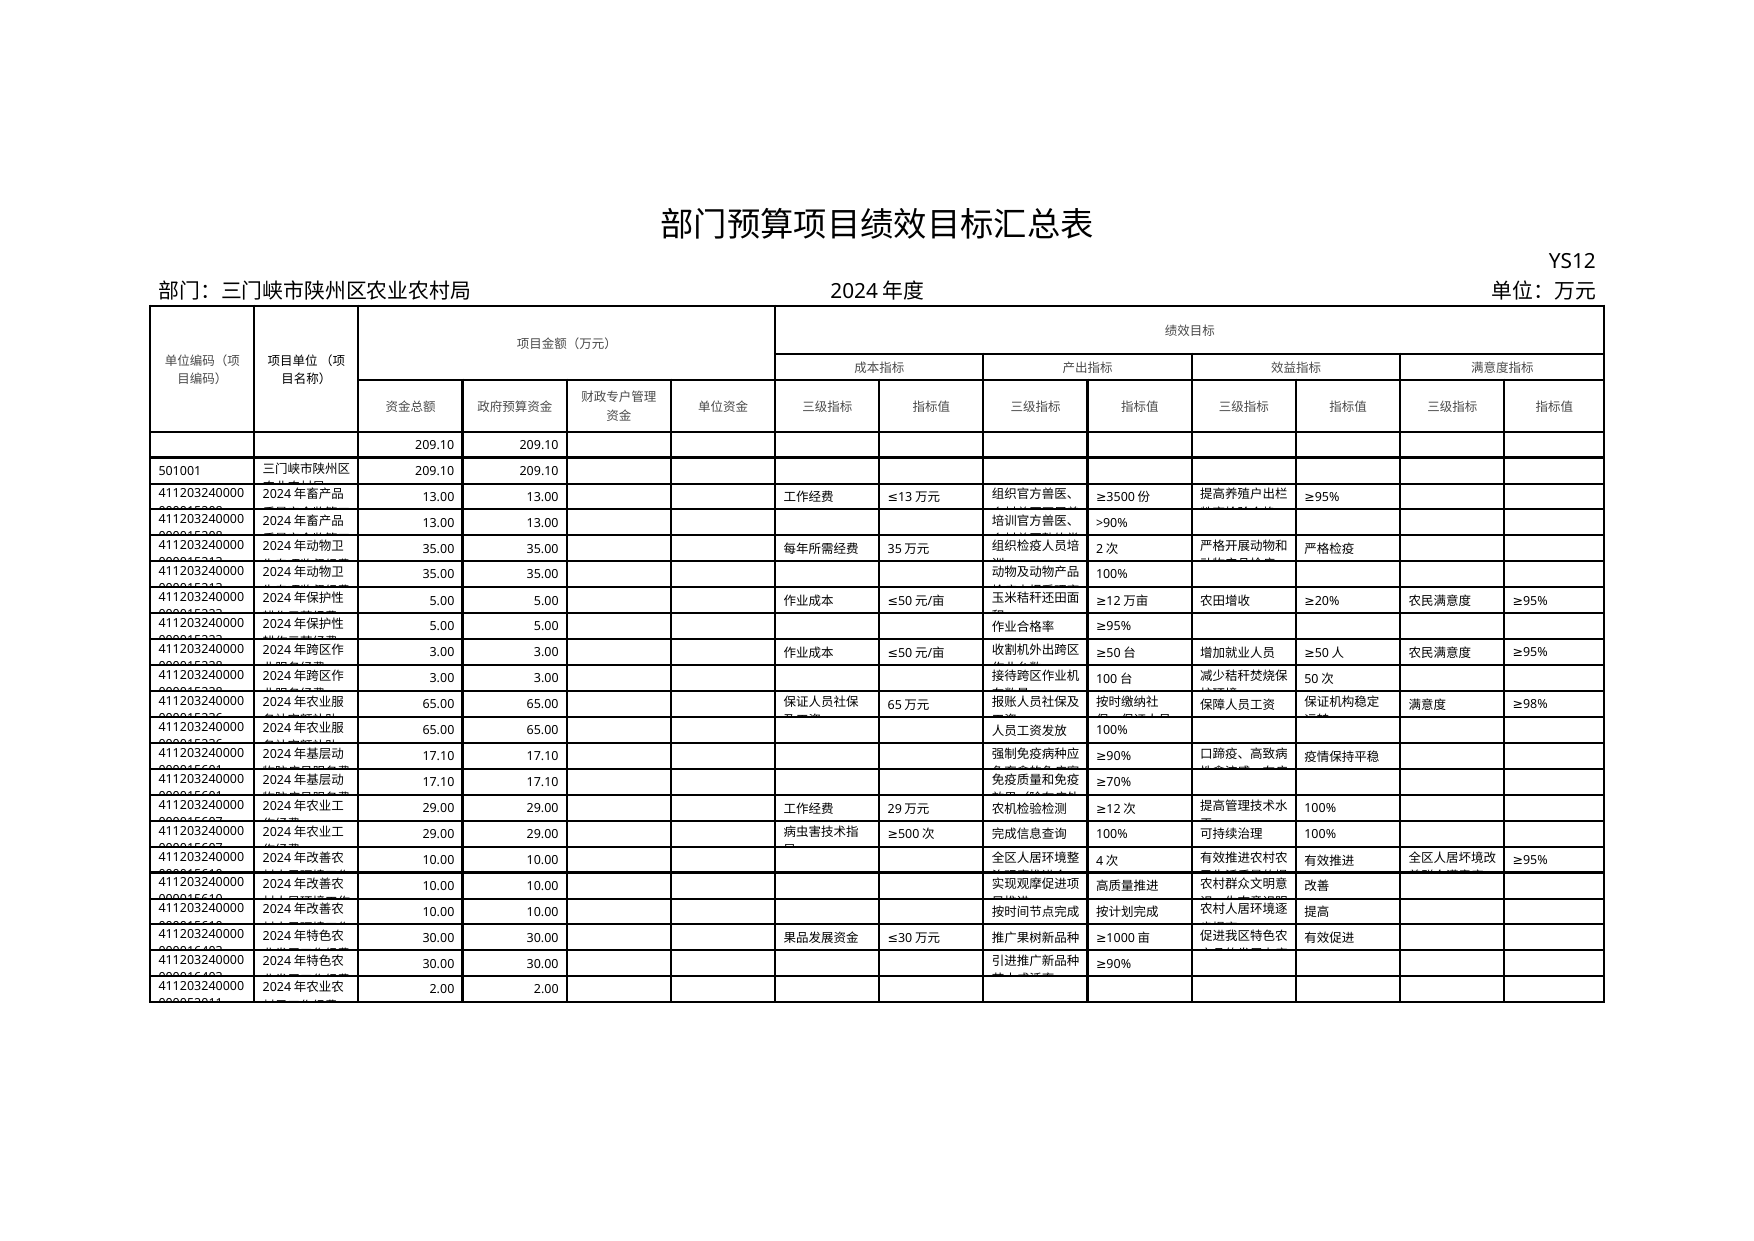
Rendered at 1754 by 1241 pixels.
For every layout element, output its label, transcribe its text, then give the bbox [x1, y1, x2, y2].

table_cell [880, 614, 982, 638]
table_cell [151, 433, 253, 456]
table_cell [776, 666, 878, 690]
table_cell 100台 [1089, 666, 1191, 690]
table_cell [568, 692, 670, 716]
table_cell [880, 510, 982, 534]
table_cell [1297, 770, 1399, 794]
table_cell 2024年保护性耕作示范经费 [255, 588, 357, 612]
table_cell 3.00 [359, 640, 461, 664]
table_cell 2024年动物卫生专项监督经费 [255, 562, 357, 586]
table_cell 35.00 [359, 536, 461, 560]
table_cell [1193, 977, 1295, 1001]
table_cell 5.00 [359, 588, 461, 612]
table_cell [1193, 459, 1295, 482]
table_cell 411203240000000015228 [151, 640, 253, 664]
table_cell 29万元 [880, 796, 982, 819]
table_cell [1401, 666, 1503, 690]
table_cell [776, 562, 878, 586]
table_cell [1505, 770, 1603, 794]
table_cell [1505, 900, 1603, 923]
table_cell 每年所需经费 [776, 536, 878, 560]
table_cell 35.00 [359, 562, 461, 586]
table_cell 促进我区特色农产品的发展力度 [1193, 925, 1295, 949]
table_cell 提高养殖户出栏牲畜检验合格 [1193, 485, 1295, 508]
table_cell 411203240000000015213 [151, 536, 253, 560]
text 部门预算项目绩效目标汇总表 [150, 198, 1604, 246]
table_cell [1505, 536, 1603, 560]
table_cell 411203240000000015607 [151, 822, 253, 846]
table_cell 成本指标 [776, 355, 982, 378]
table_cell 35万元 [880, 536, 982, 560]
table_cell 65万元 [880, 692, 982, 716]
table_cell 可持续治理 [1193, 822, 1295, 846]
table_cell 工作经费 [776, 796, 878, 819]
table_cell [568, 951, 670, 975]
table_cell [776, 718, 878, 742]
table_cell 三门峡市陕州区农业农村局 [255, 459, 357, 482]
table_cell 推广果树新品种 [984, 925, 1086, 949]
table_cell [672, 718, 774, 742]
table_cell 部门：三门峡市陕州区农业农村局 [150, 274, 773, 304]
table_cell 13.00 [359, 485, 461, 508]
table_cell 411203240000000015610 [151, 848, 253, 871]
table_cell 4次 [1089, 848, 1191, 871]
table_cell [1193, 433, 1295, 456]
table_cell 411203240000000015607 [151, 796, 253, 819]
table_cell [1297, 433, 1399, 456]
table_cell [1505, 977, 1603, 1001]
table_cell [568, 796, 670, 819]
table_cell [776, 459, 878, 482]
table_cell 29.00 [464, 796, 566, 819]
table_cell 65.00 [464, 718, 566, 742]
table_cell 病虫害技术指导 [776, 822, 878, 846]
table_cell 组织检疫人员培训 [984, 536, 1086, 560]
table_cell 65.00 [359, 692, 461, 716]
table_cell 效益指标 [1193, 355, 1399, 378]
table_cell 2024年农业工作经费 [255, 796, 357, 819]
table_cell [1505, 822, 1603, 846]
table_cell 动物及动物产品检疫申报受理率 [984, 562, 1086, 586]
table_cell [1401, 562, 1503, 586]
table_cell 三级指标 [776, 381, 878, 431]
table_cell 2024年特色农业发展工作经费（苹果发展） [255, 925, 357, 949]
table_cell [255, 433, 357, 456]
table_cell 三级指标 [1401, 381, 1503, 431]
table_cell [880, 744, 982, 768]
table_cell [1505, 614, 1603, 638]
table_cell 严格检疫 [1297, 536, 1399, 560]
table_cell [1505, 874, 1603, 897]
table_cell [672, 666, 774, 690]
table_cell 10.00 [359, 900, 461, 923]
table_cell 411203240000000015236 [151, 692, 253, 716]
table_cell 30.00 [359, 951, 461, 975]
table_cell ≥50台 [1089, 640, 1191, 664]
table_cell [672, 796, 774, 819]
table_cell [776, 770, 878, 794]
table_cell [984, 459, 1086, 482]
table_cell 减少秸秆焚烧保护环境 [1193, 666, 1295, 690]
table_cell 411203240000000015223 [151, 614, 253, 638]
table_cell 绩效目标 [776, 307, 1603, 353]
table_cell 2024年农业农村局工作经费 [255, 977, 357, 1001]
table_cell [568, 614, 670, 638]
table_cell [568, 562, 670, 586]
table_cell 209.10 [359, 433, 461, 456]
table_cell [672, 770, 774, 794]
table_cell 单位资金 [672, 381, 774, 431]
table_cell [568, 433, 670, 456]
table_cell [568, 900, 670, 923]
table_cell [1089, 433, 1191, 456]
table_cell 30.00 [464, 925, 566, 949]
table_cell [568, 822, 670, 846]
table_cell [880, 977, 982, 1001]
table_cell [672, 744, 774, 768]
table_cell [568, 459, 670, 482]
table_cell [1505, 459, 1603, 482]
table_cell 实现观摩促进项目推进 [984, 874, 1086, 897]
table_cell [880, 433, 982, 456]
table_cell 35.00 [464, 562, 566, 586]
table_cell 411203240000000015610 [151, 900, 253, 923]
table_cell [568, 666, 670, 690]
table_cell 411203240000000015213 [151, 562, 253, 586]
table_cell 全区人居坏境改善群众满意度 [1401, 848, 1503, 871]
table_cell 增加就业人员 [1193, 640, 1295, 664]
table_cell 411203240000000016403 [151, 925, 253, 949]
table_cell [1505, 925, 1603, 949]
table_cell [672, 900, 774, 923]
table_cell [1401, 925, 1503, 949]
table_cell [776, 433, 878, 456]
table_cell 2024年度 [773, 274, 981, 304]
table_cell [1401, 951, 1503, 975]
table_cell 按时间节点完成 [984, 900, 1086, 923]
table_cell 农民满意度 [1401, 640, 1503, 664]
table_cell >90% [1089, 510, 1191, 534]
table_cell 2024年跨区作业服务经费 [255, 640, 357, 664]
table_cell 100% [1089, 562, 1191, 586]
table_cell [1505, 510, 1603, 534]
table_cell [880, 666, 982, 690]
table_cell 农机检验检测 [984, 796, 1086, 819]
table_cell [672, 925, 774, 949]
table_cell [880, 874, 982, 897]
table_cell 作业成本 [776, 640, 878, 664]
table_cell [672, 510, 774, 534]
table_cell 农民满意度 [1401, 588, 1503, 612]
table_cell 保证人员社保及工资 [776, 692, 878, 716]
table_cell ≥90% [1089, 951, 1191, 975]
table_cell 209.10 [464, 433, 566, 456]
table_cell 35.00 [464, 536, 566, 560]
table_cell 强制免疫病种应免畜禽的免疫密度 [984, 744, 1086, 768]
table_cell ≥95% [1505, 640, 1603, 664]
table_cell [672, 433, 774, 456]
table_cell 29.00 [359, 822, 461, 846]
table_cell [1505, 718, 1603, 742]
table_cell [1193, 614, 1295, 638]
table_cell [568, 848, 670, 871]
table_cell [776, 614, 878, 638]
table_cell 17.10 [464, 744, 566, 768]
table_cell 保障人员工资 [1193, 692, 1295, 716]
table_cell [672, 692, 774, 716]
table_cell [1505, 951, 1603, 975]
table_cell 10.00 [359, 874, 461, 897]
table_cell [672, 485, 774, 508]
table_cell ≥3500份 [1089, 485, 1191, 508]
table_cell 30.00 [359, 925, 461, 949]
table_cell 资金总额 [359, 381, 461, 431]
table_cell [672, 640, 774, 664]
table_cell 10.00 [464, 900, 566, 923]
table_cell 指标值 [880, 381, 982, 431]
table_cell ≥98% [1505, 692, 1603, 716]
table_cell 65.00 [464, 692, 566, 716]
table_cell 2024年动物卫生专项监督经费 [255, 536, 357, 560]
table_cell 411203240000000015236 [151, 718, 253, 742]
table_cell [1505, 796, 1603, 819]
table_cell 411203240000000015610 [151, 874, 253, 897]
table_cell 411203240000000015601 [151, 770, 253, 794]
table_cell [1401, 433, 1503, 456]
table_cell 农村群众文明意识、生态意识明显提高 [1193, 874, 1295, 897]
table_cell [1505, 433, 1603, 456]
table_cell 100% [1297, 796, 1399, 819]
table_cell [1401, 900, 1503, 923]
table_cell 2次 [1089, 536, 1191, 560]
table_cell [984, 977, 1086, 1001]
table_cell 2024年基层动物防疫员服务费 [255, 744, 357, 768]
table_cell 17.10 [359, 744, 461, 768]
table_cell [1297, 459, 1399, 482]
table_cell 报账人员社保及工资 [984, 692, 1086, 716]
table_cell 农田增收 [1193, 588, 1295, 612]
table_cell 政府预算资金 [464, 381, 566, 431]
table_cell ≥500次 [880, 822, 982, 846]
table_cell [1401, 874, 1503, 897]
table_cell [1505, 666, 1603, 690]
table_cell 有效推进农村农民生活质量的提高 [1193, 848, 1295, 871]
table_header YS12 [150, 246, 1604, 274]
table_cell [1505, 562, 1603, 586]
table_cell 2024年农业工作经费 [255, 822, 357, 846]
table_cell 29.00 [464, 822, 566, 846]
table_cell [672, 536, 774, 560]
table_cell [672, 588, 774, 612]
table_cell [880, 900, 982, 923]
table_cell [1193, 510, 1295, 534]
table_cell 工作经费 [776, 485, 878, 508]
table_cell 农村人居环境逐步提高 [1193, 900, 1295, 923]
table_cell [984, 433, 1086, 456]
table_cell 项目单位 （项目名称） [255, 307, 357, 431]
table_cell ≥20% [1297, 588, 1399, 612]
table_cell [1089, 977, 1191, 1001]
table_cell 17.10 [359, 770, 461, 794]
table_cell [1401, 510, 1503, 534]
table_cell [776, 744, 878, 768]
table_cell ≥95% [1505, 588, 1603, 612]
table_cell 411203240000000015601 [151, 744, 253, 768]
table_cell 果品发展资金 [776, 925, 878, 949]
table_cell [776, 874, 878, 897]
table_cell [1401, 822, 1503, 846]
table_cell [1193, 770, 1295, 794]
table_cell 2024年保护性耕作示范经费 [255, 614, 357, 638]
table_cell 指标值 [1089, 381, 1191, 431]
table_cell [672, 874, 774, 897]
table_cell ≥95% [1505, 848, 1603, 871]
table_cell [568, 770, 670, 794]
table_cell 2024年跨区作业服务经费 [255, 666, 357, 690]
table_cell 100% [1089, 822, 1191, 846]
table_cell 提高管理技术水平 [1193, 796, 1295, 819]
table_cell 2024年特色农业发展工作经费（苹果发展） [255, 951, 357, 975]
table_cell [880, 562, 982, 586]
table_cell 有效促进 [1297, 925, 1399, 949]
table_cell [672, 848, 774, 871]
table_cell [1401, 614, 1503, 638]
table_cell 2024年农业服务站定额补助（原种子公司） [255, 692, 357, 716]
table_cell [1193, 951, 1295, 975]
table_cell ≥95% [1297, 485, 1399, 508]
table_cell [1505, 744, 1603, 768]
table_cell [1401, 770, 1503, 794]
table_cell ≤50元/亩 [880, 640, 982, 664]
table_cell [880, 951, 982, 975]
table_cell [1297, 614, 1399, 638]
table_cell [568, 536, 670, 560]
table_cell [568, 588, 670, 612]
table_cell [1401, 977, 1503, 1001]
table_cell 13.00 [359, 510, 461, 534]
table_cell [568, 925, 670, 949]
table_cell 411203240000000015228 [151, 666, 253, 690]
table_cell 作业成本 [776, 588, 878, 612]
table_cell 50次 [1297, 666, 1399, 690]
table_cell [568, 874, 670, 897]
table_cell 2.00 [359, 977, 461, 1001]
table_cell ≥12万亩 [1089, 588, 1191, 612]
table_cell 单位编码（项目编码） [151, 307, 253, 431]
table_cell ≤50元/亩 [880, 588, 982, 612]
table_cell 满意度指标 [1401, 355, 1603, 378]
table_cell [568, 718, 670, 742]
table_cell 按计划完成 [1089, 900, 1191, 923]
table_cell 玉米秸秆还田面积 [984, 588, 1086, 612]
table_cell 501001 [151, 459, 253, 482]
table_cell 按时缴纳社保，保证人员工资 [1089, 692, 1191, 716]
table_cell 3.00 [359, 666, 461, 690]
table_cell [1401, 796, 1503, 819]
table_cell [568, 640, 670, 664]
table_cell 411203240000000016403 [151, 951, 253, 975]
table_cell ≥70% [1089, 770, 1191, 794]
table_cell ≤30万元 [880, 925, 982, 949]
table_cell [1297, 562, 1399, 586]
table_cell [568, 510, 670, 534]
table_cell 209.10 [464, 459, 566, 482]
table_cell 高质量推进 [1089, 874, 1191, 897]
table_cell [1297, 718, 1399, 742]
table_cell ≥90% [1089, 744, 1191, 768]
table_cell 指标值 [1505, 381, 1603, 431]
table_cell [880, 459, 982, 482]
table_cell [776, 900, 878, 923]
table_cell 13.00 [464, 510, 566, 534]
table_cell [672, 562, 774, 586]
table_cell 29.00 [359, 796, 461, 819]
table_cell ≥95% [1089, 614, 1191, 638]
table_cell 65.00 [359, 718, 461, 742]
table_cell 单位：万元 [981, 274, 1604, 304]
table_cell 411203240000000015208 [151, 510, 253, 534]
table_cell [1297, 977, 1399, 1001]
table_cell 项目金额（万元） [359, 307, 774, 378]
table_cell 5.00 [359, 614, 461, 638]
table_cell 3.00 [464, 640, 566, 664]
table_cell [1193, 718, 1295, 742]
table_cell 2024年基层动物防疫员服务费 [255, 770, 357, 794]
table_cell 完成信息查询 [984, 822, 1086, 846]
table_cell 17.10 [464, 770, 566, 794]
table_cell [672, 614, 774, 638]
table_cell 100% [1297, 822, 1399, 846]
table_cell 保证机构稳定运转 [1297, 692, 1399, 716]
table_cell 三级指标 [984, 381, 1086, 431]
table_cell [880, 848, 982, 871]
table_cell 财政专户管理资金 [568, 381, 670, 431]
table_cell [1401, 459, 1503, 482]
table_cell 100% [1089, 718, 1191, 742]
table_cell [776, 510, 878, 534]
table_cell 全区人居环境整治观摩推进会 [984, 848, 1086, 871]
table_cell [672, 459, 774, 482]
table_cell 三级指标 [1193, 381, 1295, 431]
table_cell 培训官方兽医、乡村兽医熟练掌 [984, 510, 1086, 534]
table_cell 疫情保持平稳 [1297, 744, 1399, 768]
table_cell [776, 977, 878, 1001]
table_cell [672, 951, 774, 975]
table_cell 10.00 [359, 848, 461, 871]
table_cell [1401, 718, 1503, 742]
table_cell 13.00 [464, 485, 566, 508]
table_cell [672, 977, 774, 1001]
table_cell [568, 977, 670, 1001]
table_cell 411203240000000015223 [151, 588, 253, 612]
table_cell 5.00 [464, 614, 566, 638]
table_cell 有效推进 [1297, 848, 1399, 871]
table_cell [880, 770, 982, 794]
table_cell 人员工资发放 [984, 718, 1086, 742]
table_cell 提高 [1297, 900, 1399, 923]
table_cell 引进推广新品种苗木成活率 [984, 951, 1086, 975]
table_cell 209.10 [359, 459, 461, 482]
table_cell ≤13万元 [880, 485, 982, 508]
table_cell 产出指标 [984, 355, 1191, 378]
table_cell [1401, 744, 1503, 768]
table_cell [1297, 951, 1399, 975]
table_cell ≥1000亩 [1089, 925, 1191, 949]
table_cell 3.00 [464, 666, 566, 690]
table_cell 30.00 [464, 951, 566, 975]
table_cell 指标值 [1297, 381, 1399, 431]
table_cell 2.00 [464, 977, 566, 1001]
table_cell [672, 822, 774, 846]
table_cell [1193, 562, 1295, 586]
table_cell [568, 485, 670, 508]
table_cell 411203240000000015208 [151, 485, 253, 508]
table_cell 411203240000000052011 [151, 977, 253, 1001]
table_cell [776, 848, 878, 871]
table_cell [1401, 485, 1503, 508]
table_cell [1505, 485, 1603, 508]
table_cell 满意度 [1401, 692, 1503, 716]
table_cell 2024年农业服务站定额补助（原种子公司） [255, 718, 357, 742]
table_cell [568, 744, 670, 768]
table_cell ≥12次 [1089, 796, 1191, 819]
table_cell 收割机外出跨区作业台数 [984, 640, 1086, 664]
table_cell 10.00 [464, 848, 566, 871]
table_cell ≥50人 [1297, 640, 1399, 664]
table_cell [776, 951, 878, 975]
table_cell [1297, 510, 1399, 534]
table_cell 接待跨区作业机车数量 [984, 666, 1086, 690]
table_cell 作业合格率 [984, 614, 1086, 638]
table_cell 5.00 [464, 588, 566, 612]
table_cell [880, 718, 982, 742]
table_cell [1089, 459, 1191, 482]
table_cell [1401, 536, 1503, 560]
table_cell 10.00 [464, 874, 566, 897]
table_cell 改善 [1297, 874, 1399, 897]
